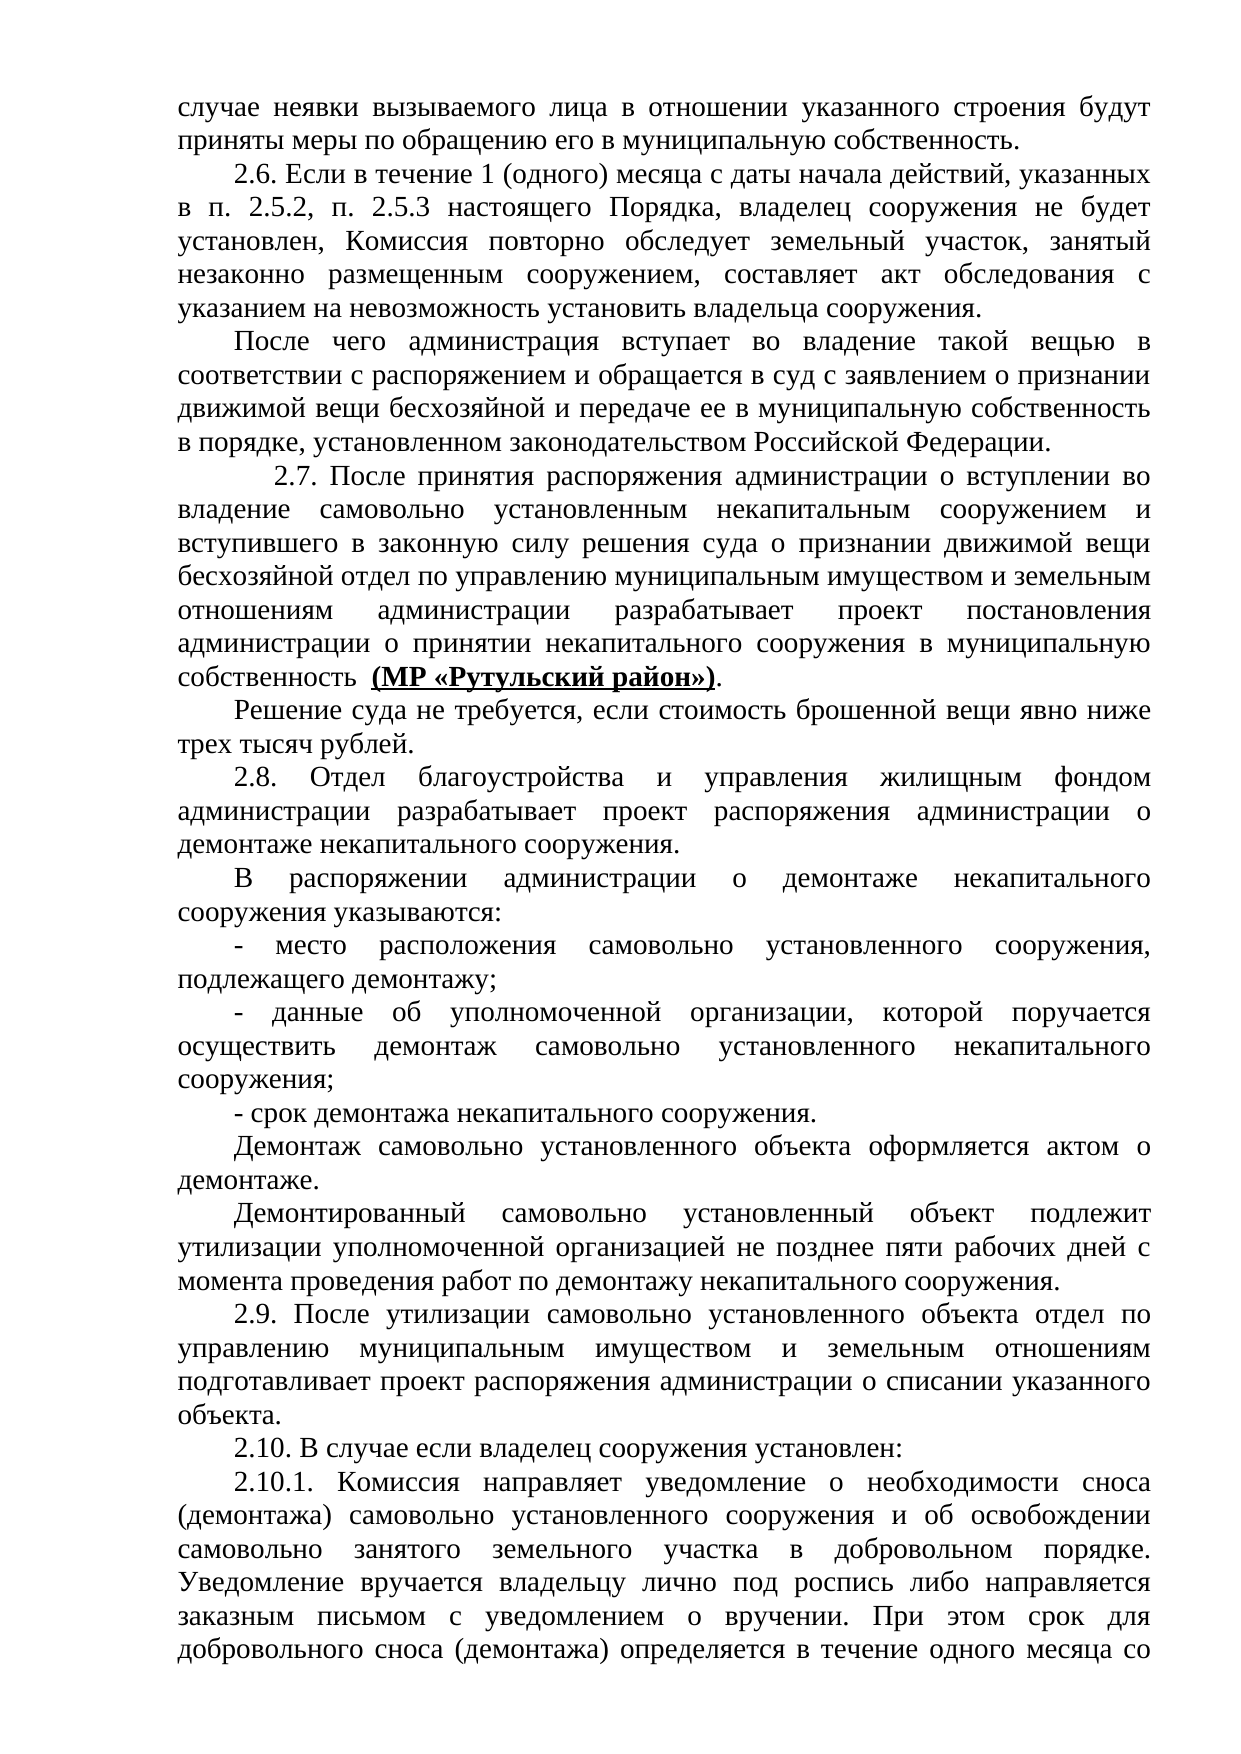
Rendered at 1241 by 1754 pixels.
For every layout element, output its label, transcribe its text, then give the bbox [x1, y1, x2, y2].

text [177, 89, 1152, 156]
text - данные об уполномоченной организации, которой поручается осуществить демонтаж самовольно установленного некапитального сооружения; [177, 994, 1152, 1095]
text Решение суда не требуется, если стоимость брошенной вещи явно ниже трех тысяч рублей. [177, 692, 1152, 759]
text 2.10. В случае если владелец сооружения установлен: [177, 1430, 1152, 1464]
text 2.6. Если в течение 1 (одного) месяца с даты начала действий, указанных в п. 2.5.2, п. 2.5.3 настоящего Порядка, владелец сооружения не будет установлен, Комиссия повторно обследует земельный участок, занятый незаконно размещенным сооружением, составляет акт обследования с указанием на невозможность установить владельца сооружения. [177, 156, 1152, 323]
text 2.7. После принятия распоряжения администрации о вступлении во владение самовольно установленным некапитальным сооружением и вступившего в законную силу решения суда о признании движимой вещи бесхозяйной отдел по управлению муниципальным имуществом и земельным отношениям администрации разрабатывает проект постановления администрации о принятии некапитального сооружения в муниципальную собственность (МР «Рутульский район»). [177, 458, 1152, 692]
text В распоряжении администрации о демонтаже некапитального сооружения указываются: [177, 860, 1152, 927]
text После чего администрация вступает во владение такой вещью в соответствии с распоряжением и обращается в суд с заявлением о признании движимой вещи бесхозяйной и передаче ее в муниципальную собственность в порядке, установленном законодательством Российской Федерации. [177, 323, 1152, 458]
text Демонтаж самовольно установленного объекта оформляется актом о демонтаже. [177, 1128, 1152, 1196]
text 2.9. После утилизации самовольно установленного объекта отдел по управлению муниципальным имуществом и земельным отношениям подготавливает проект распоряжения администрации о списании указанного объекта. [177, 1296, 1152, 1430]
text - место расположения самовольно установленного сооружения, подлежащего демонтажу; [177, 927, 1152, 994]
text 2.8. Отдел благоустройства и управления жилищным фондом администрации разрабатывает проект распоряжения администрации о демонтаже некапитального сооружения. [177, 759, 1152, 860]
text Демонтированный самовольно установленный объект подлежит утилизации уполномоченной организацией не позднее пяти рабочих дней с момента проведения работ по демонтажу некапитального сооружения. [177, 1196, 1152, 1296]
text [177, 1464, 1152, 1665]
text - срок демонтажа некапитального сооружения. [177, 1095, 1152, 1128]
